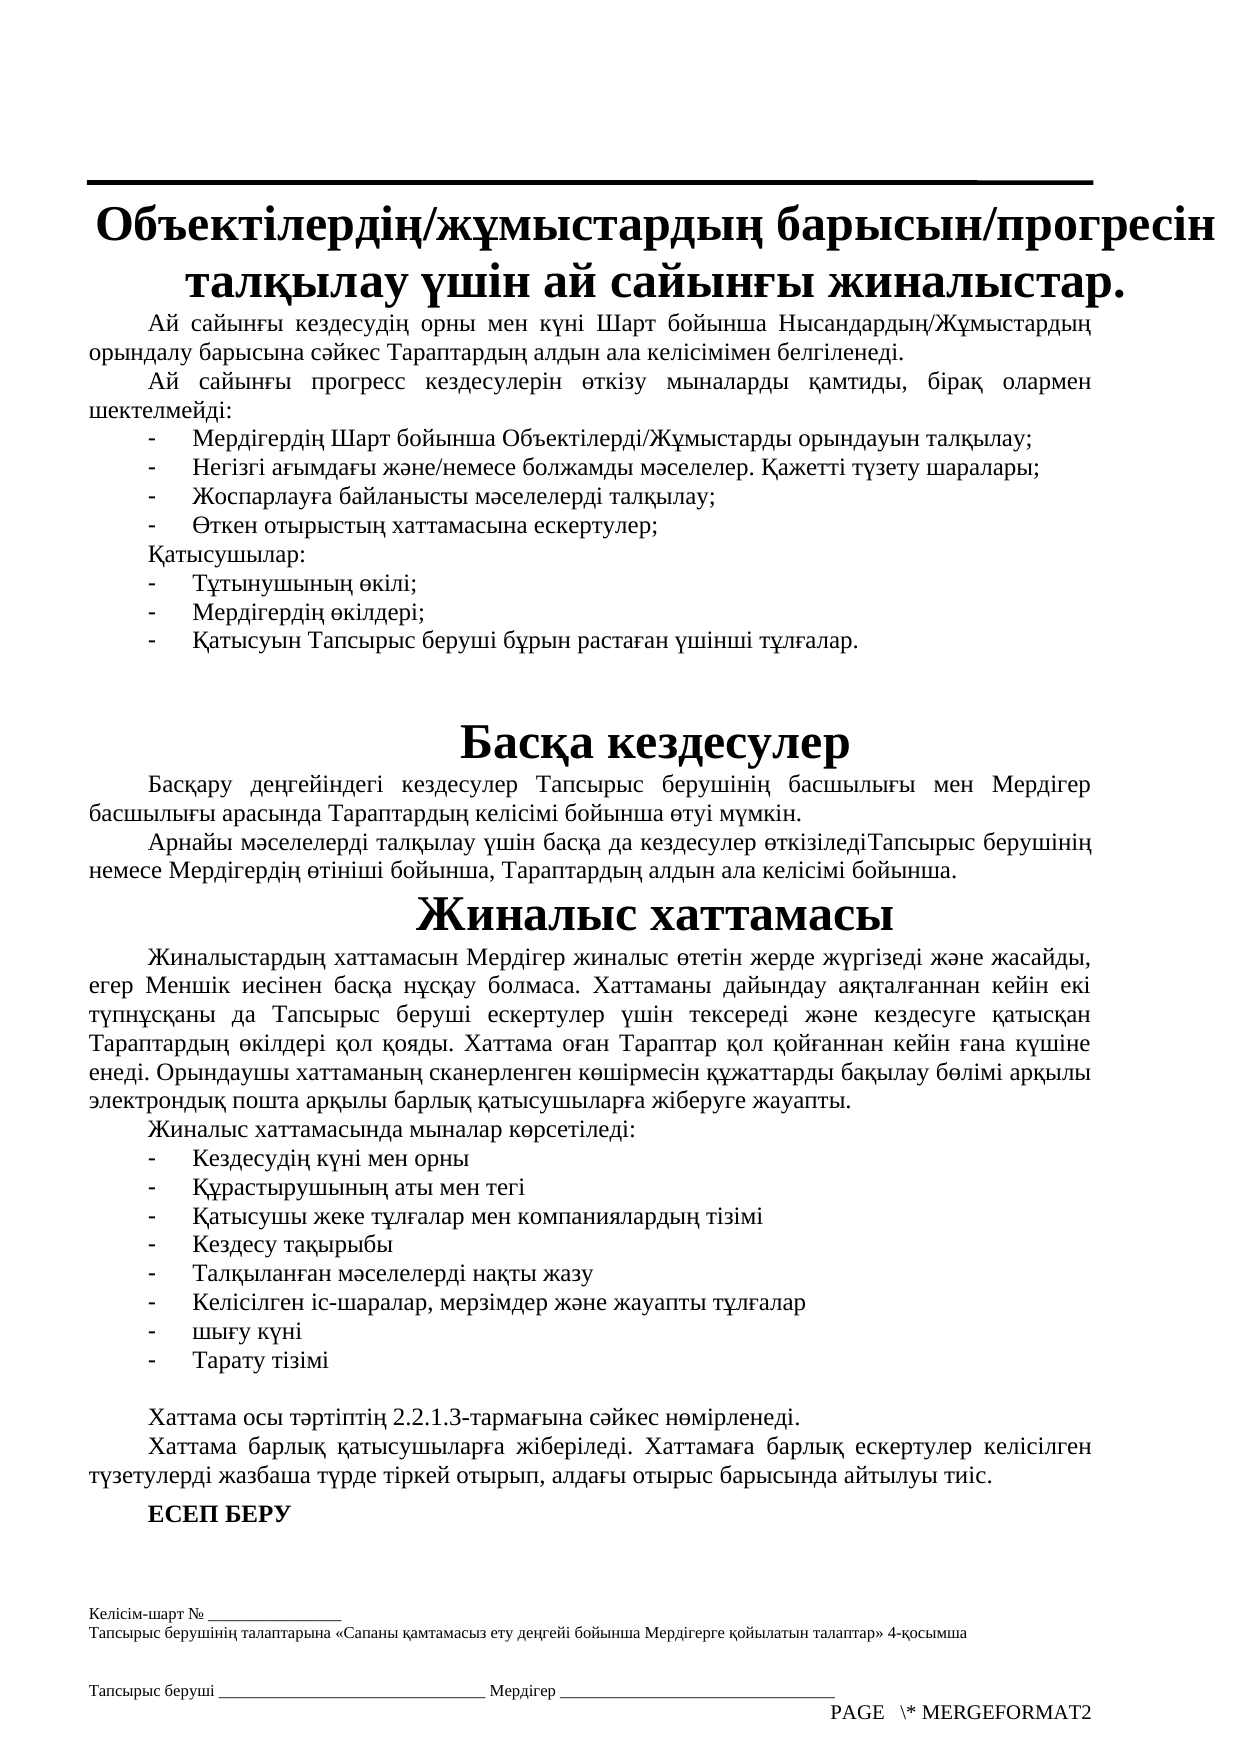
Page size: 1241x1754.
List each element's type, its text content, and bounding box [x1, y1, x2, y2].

subtitle Объектілердің/жұмыстардың барысын/прогресін талқылау үшін ай сайынғы жиналыстар. [70, 193, 1240, 308]
text Арнайы мәселелерді талқылау үшін басқа да кездесулер өткізіледіТапсырыс берушінің немесе Мердігердің өтініші бойынша, Тараптардың алдын ала келісімі бойынша. [88, 827, 1092, 884]
list Тарату тізімі [88, 1345, 1092, 1374]
subtitle Жиналыс хаттамасы [70, 884, 1240, 942]
text Басқару деңгейіндегі кездесулер Тапсырыс берушінің басшылығы мен Мердігер басшылығы арасында Тараптардың келісімі бойынша өтуі мүмкін. [88, 769, 1092, 827]
list Талқыланған мәселелерді нақты жазу [88, 1258, 1092, 1287]
list Қатысушы жеке тұлғалар мен компаниялардың тізімі [88, 1201, 1092, 1229]
subtitle Басқа кездесулер [70, 712, 1240, 769]
list Қатысуын Тапсырыс беруші бұрын растаған үшінші тұлғалар. [88, 625, 1092, 654]
list Құрастырушының аты мен тегі [88, 1172, 1092, 1201]
list Ай сайынғы кездесудің орны мен күні Шарт бойынша Нысандардың/Жұмыстардың орындалу барысына сәйкес Тараптардың алдын ала келісімімен белгіленеді. [88, 308, 1092, 366]
text Хаттама осы тәртіптің 2.2.1.3-тармағына сәйкес нөмірленеді. [88, 1402, 1092, 1431]
list ЕСЕП БЕРУ [88, 1499, 1092, 1528]
list Негізгі ағымдағы және/немесе болжамды мәселелер. Қажетті түзету шаралары; [88, 452, 1092, 481]
text Хаттама барлық қатысушыларға жіберіледі. Хаттамаға барлық ескертулер келісілген түзетулерді жазбаша түрде тіркей отырып, алдағы отырыс барысында айтылуы тиіс. [88, 1431, 1092, 1489]
list Кездесу тақырыбы [88, 1229, 1092, 1258]
list Мердігердің өкілдері; [88, 596, 1092, 625]
list Жоспарлауға байланысты мәселелерді талқылау; [88, 481, 1092, 510]
list Мердігердің Шарт бойынша Объектілерді/Жұмыстарды орындауын талқылау; [88, 423, 1092, 452]
list Келісілген іс-шаралар, мерзімдер және жауапты тұлғалар [88, 1287, 1092, 1316]
list шығу күні [88, 1316, 1092, 1345]
text Жиналыс хаттамасында мыналар көрсетіледі: [88, 1114, 1092, 1143]
list Кездесудің күні мен орны [88, 1143, 1092, 1172]
text Жиналыстардың хаттамасын Мердігер жиналыс өтетін жерде жүргізеді және жасайды, егер Меншік иесінен басқа нұсқау болмаса. Хаттаманы дайындау аяқталғаннан кейін екі түпнұсқаны да Тапсырыс беруші ескертулер үшін тексереді және кездесуге қатысқан Тараптардың өкілдері қол қояды. Хаттама оған Тараптар қол қойғаннан кейін ғана күшіне енеді. Орындаушы хаттаманың сканерленген көшірмесін құжаттарды бақылау бөлімі арқылы электрондық пошта арқылы барлық қатысушыларға жіберуге жауапты. [88, 942, 1092, 1114]
text Қатысушылар: [88, 539, 1092, 568]
list Тұтынушының өкілі; [88, 568, 1092, 596]
text Ай сайынғы прогресс кездесулерін өткізу мыналарды қамтиды, бірақ олармен шектелмейді: [88, 366, 1092, 423]
list Өткен отырыстың хаттамасына ескертулер; [88, 510, 1092, 539]
